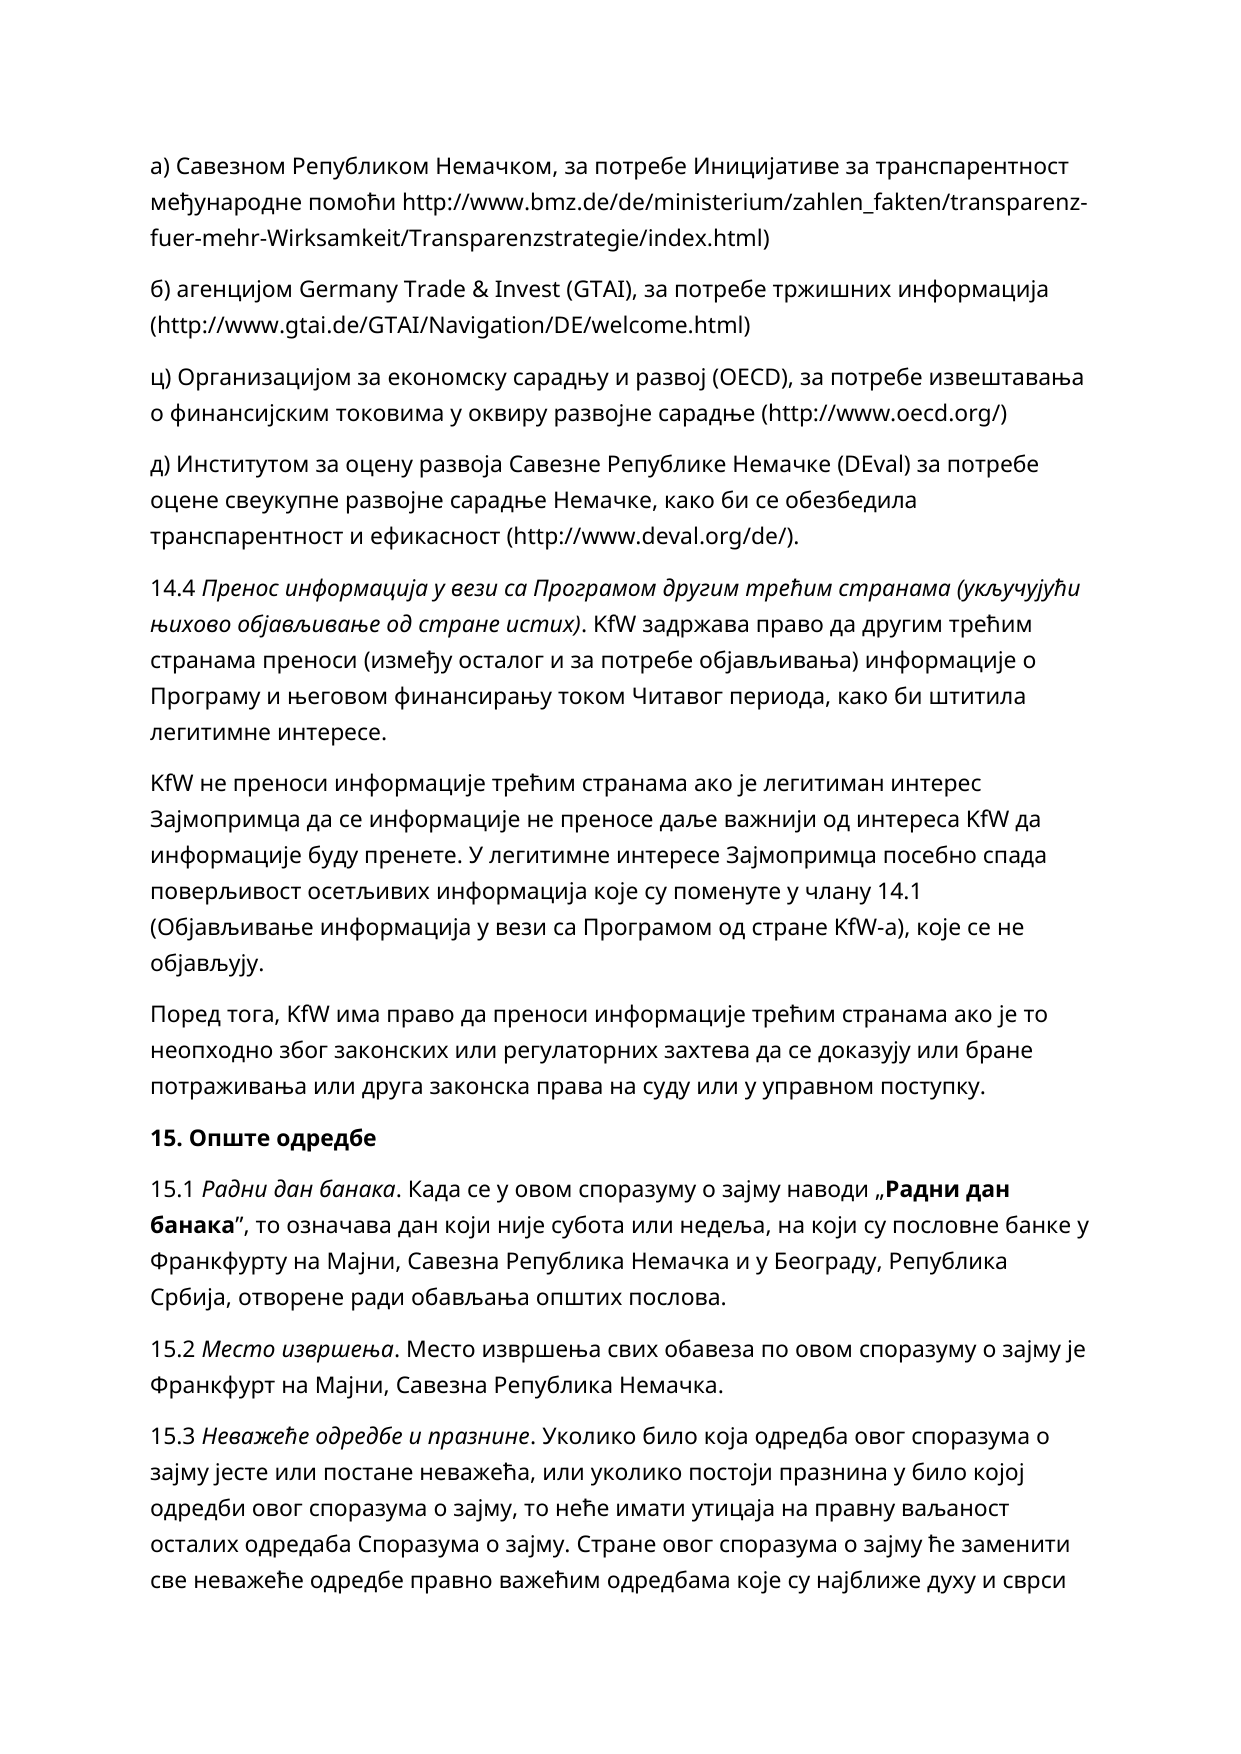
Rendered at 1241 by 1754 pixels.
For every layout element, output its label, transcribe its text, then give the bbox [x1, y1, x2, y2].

text KfW не преноси информације трећим странама ако је легитиман интерес Зајмопримца да се информације не преносе даље важнији од интереса KfW да информације буду пренете. У легитимне интересе Зајмопримца посебно спада поверљивост осетљивих информација које су поменуте у члану 14.1 (Објављивање информација у вези са Програмом од стране KfW-а), које се не објављују. [150, 767, 1090, 978]
text 14.4 Пренос информација у вези са Програмом другим трећим странама (укључујући њихово објављивање од стране истих). KfW задржава право да другим трећим странама преноси (између осталог и за потребе објављивања) информације о Програму и његовом финансирању током Читавог периода, како би штитила легитимне интересе. [150, 572, 1090, 747]
text 15.2 Место извршења. Место извршења свих обавеза по овом споразуму о зајму је Франкфурт на Мајни, Савезна Република Немачка. [150, 1333, 1090, 1400]
text 15.1 Радни дан банака. Када се у овом споразуму о зајму наводи „Радни дан банака”, то означава дан који није субота или недеља, на који су пословне банке у Франкфурту на Мајни, Савезна Република Немачка и у Београду, Република Србија, отворене ради обављања општих послова. [150, 1173, 1090, 1312]
text ц) Организацијом за економску сарадњу и развој (OECD), за потребе извештавања о финансијским токовима у оквиру развојне сарадње (http://www.oecd.org/) [150, 361, 1090, 428]
text б) агенцијом Germany Trade & Invest (GTAI), за потребе тржишних информација (http://www.gtai.de/GTAI/Navigation/DE/welcome.html) [150, 273, 1090, 341]
text a) Савезном Републиком Немачком, за потребе Иницијативе за транспарентност међународне помоћи http://www.bmz.de/de/ministerium/zahlen_fakten/transparenz-fuer-mehr-Wirksamkeit/Transparenzstrategie/index.html) [150, 150, 1090, 253]
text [150, 1420, 1090, 1595]
text 15. Опште одредбе [150, 1122, 1090, 1153]
text Поред тога, KfW има право да преноси информације трећим странама ако је то неопходно због законских или регулаторних захтева да се доказују или бране потраживања или друга законска права на суду или у управном поступку. [150, 998, 1090, 1102]
text д) Институтом за оцену развоја Савезне Републике Немачке (DEval) за потребе оцене свеукупне развојне сарадње Немачке, како би се обезбедила транспарентност и ефикасност (http://www.deval.org/de/). [150, 448, 1090, 552]
